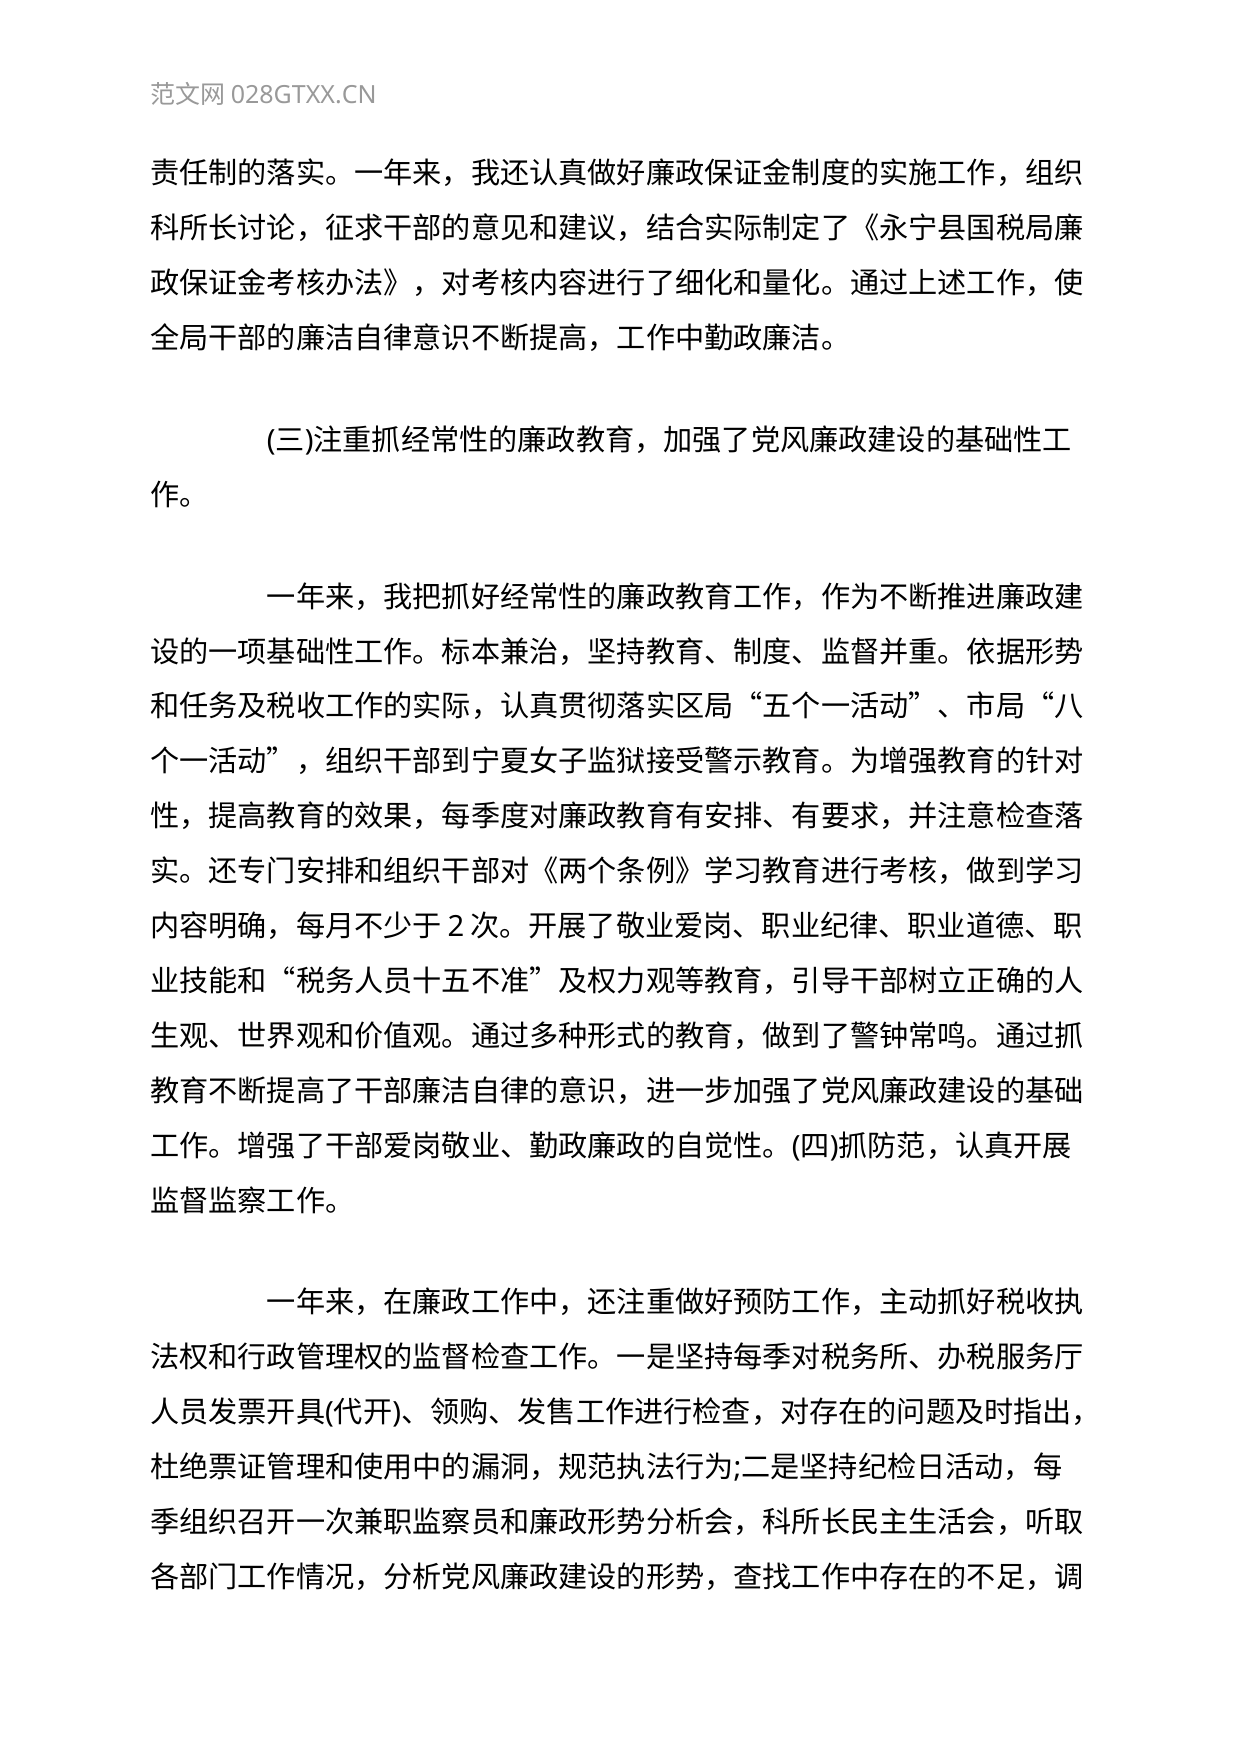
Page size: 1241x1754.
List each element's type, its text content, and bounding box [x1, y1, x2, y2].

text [150, 150, 1090, 357]
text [150, 1279, 1090, 1596]
text (三)注重抓经常性的廉政教育，加强了党风廉政建设的基础性工作。 [150, 416, 1090, 514]
text 一年来，我把抓好经常性的廉政教育工作，作为不断推进廉政建设的一项基础性工作。标本兼治，坚持教育、制度、监督并重。依据形势和任务及税收工作的实际，认真贯彻落实区局“五个一活动”、市局“八个一活动”，组织干部到宁夏女子监狱接受警示教育。为增强教育的针对性，提高教育的效果，每季度对廉政教育有安排、有要求，并注意检查落实。还专门安排和组织干部对《两个条例》学习教育进行考核，做到学习内容明确，每月不少于2次。开展了敬业爱岗、职业纪律、职业道德、职业技能和“税务人员十五不准”及权力观等教育，引导干部树立正确的人生观、世界观和价值观。通过多种形式的教育，做到了警钟常鸣。通过抓教育不断提高了干部廉洁自律的意识，进一步加强了党风廉政建设的基础工作。增强了干部爱岗敬业、勤政廉政的自觉性。(四)抓防范，认真开展监督监察工作。 [150, 573, 1090, 1219]
